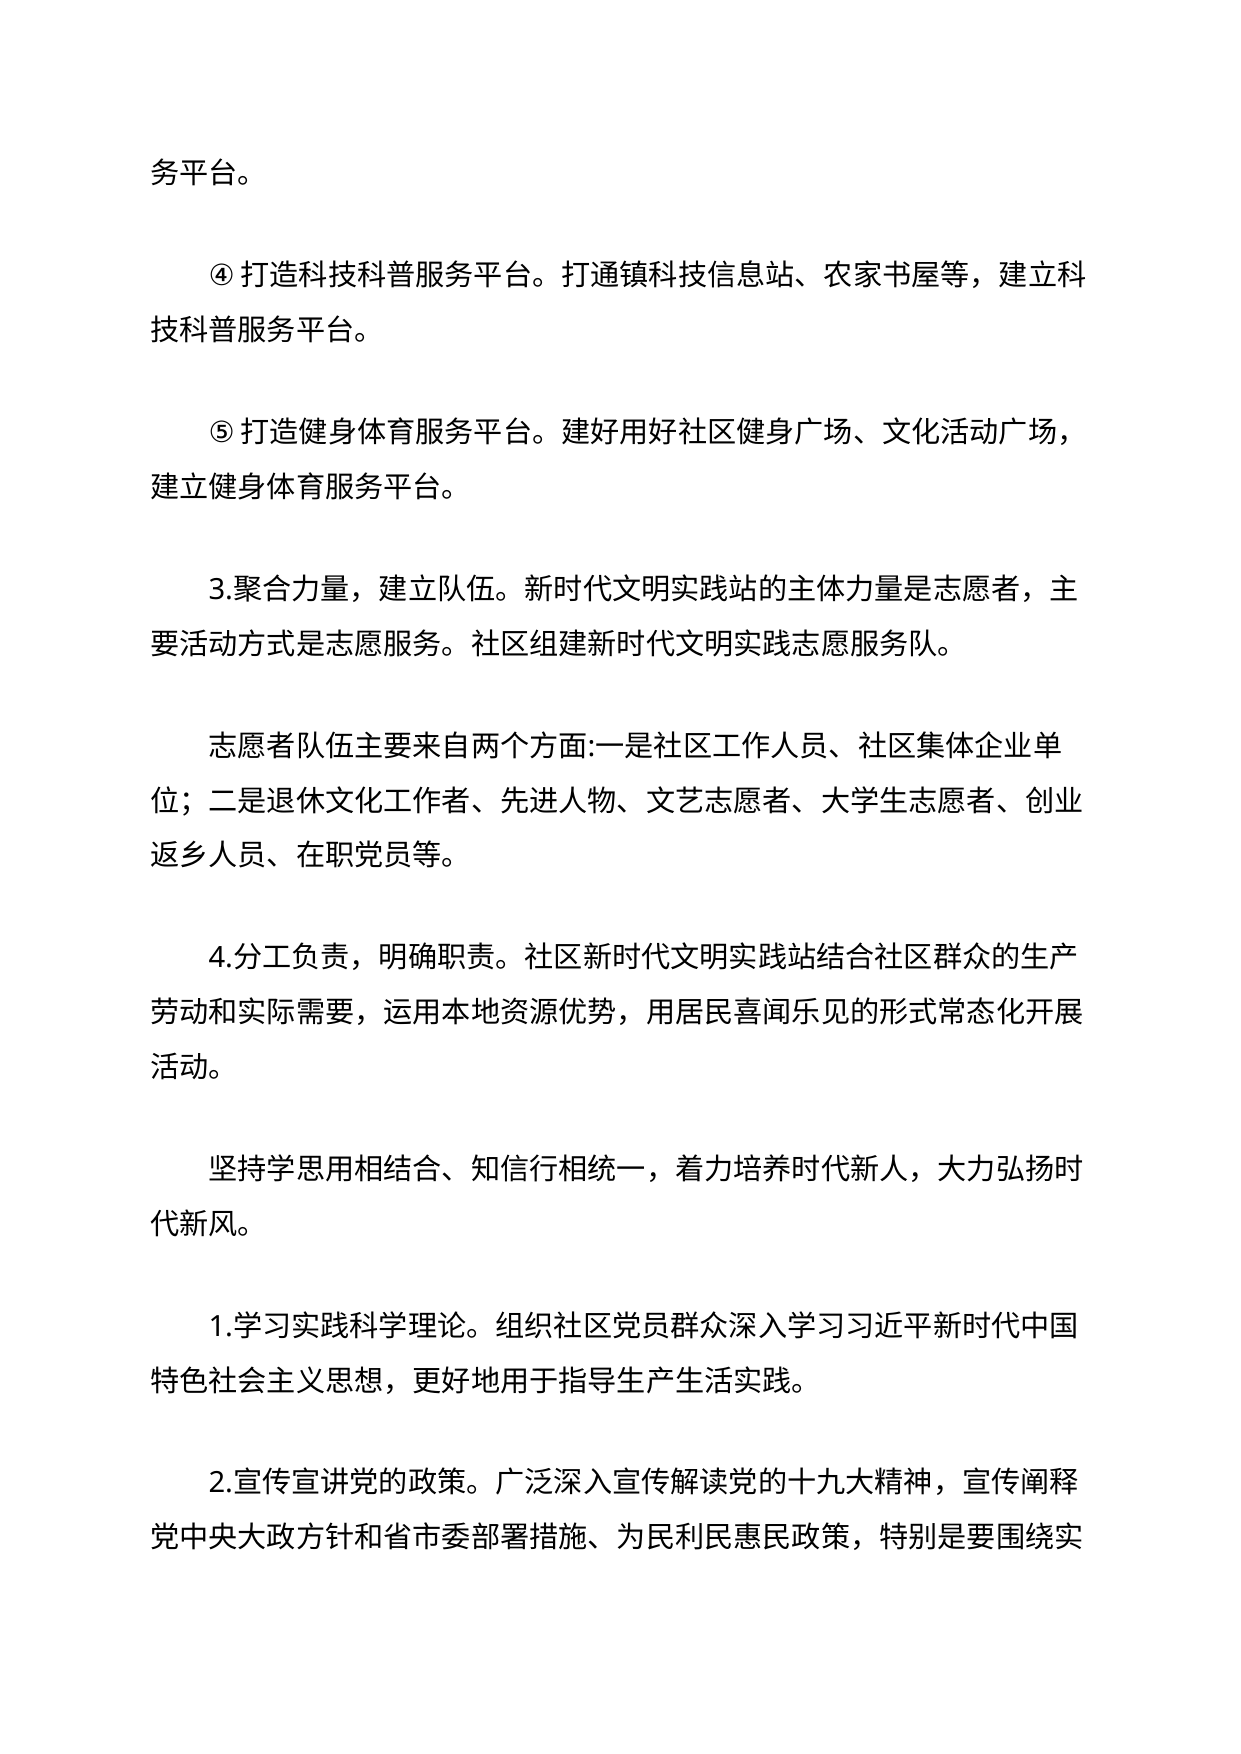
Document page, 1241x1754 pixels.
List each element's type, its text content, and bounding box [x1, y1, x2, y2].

text 坚持学思用相结合、知信行相统一，着力培养时代新人，大力弘扬时代新风。 [150, 1145, 1090, 1243]
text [150, 150, 1090, 192]
text 志愿者队伍主要来自两个方面:一是社区工作人员、社区集体企业单位；二是退休文化工作者、先进人物、文艺志愿者、大学生志愿者、创业返乡人员、在职党员等。 [150, 722, 1090, 874]
text ⑤打造健身体育服务平台。建好用好社区健身广场、文化活动广场，建立健身体育服务平台。 [150, 408, 1090, 506]
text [150, 1459, 1090, 1556]
text ④打造科技科普服务平台。打通镇科技信息站、农家书屋等，建立科技科普服务平台。 [150, 252, 1090, 349]
text 3.聚合力量，建立队伍。新时代文明实践站的主体力量是志愿者，主要活动方式是志愿服务。社区组建新时代文明实践志愿服务队。 [150, 565, 1090, 663]
text 1.学习实践科学理论。组织社区党员群众深入学习习近平新时代中国特色社会主义思想，更好地用于指导生产生活实践。 [150, 1302, 1090, 1399]
text 4.分工负责，明确职责。社区新时代文明实践站结合社区群众的生产劳动和实际需要，运用本地资源优势，用居民喜闻乐见的形式常态化开展活动。 [150, 934, 1090, 1086]
